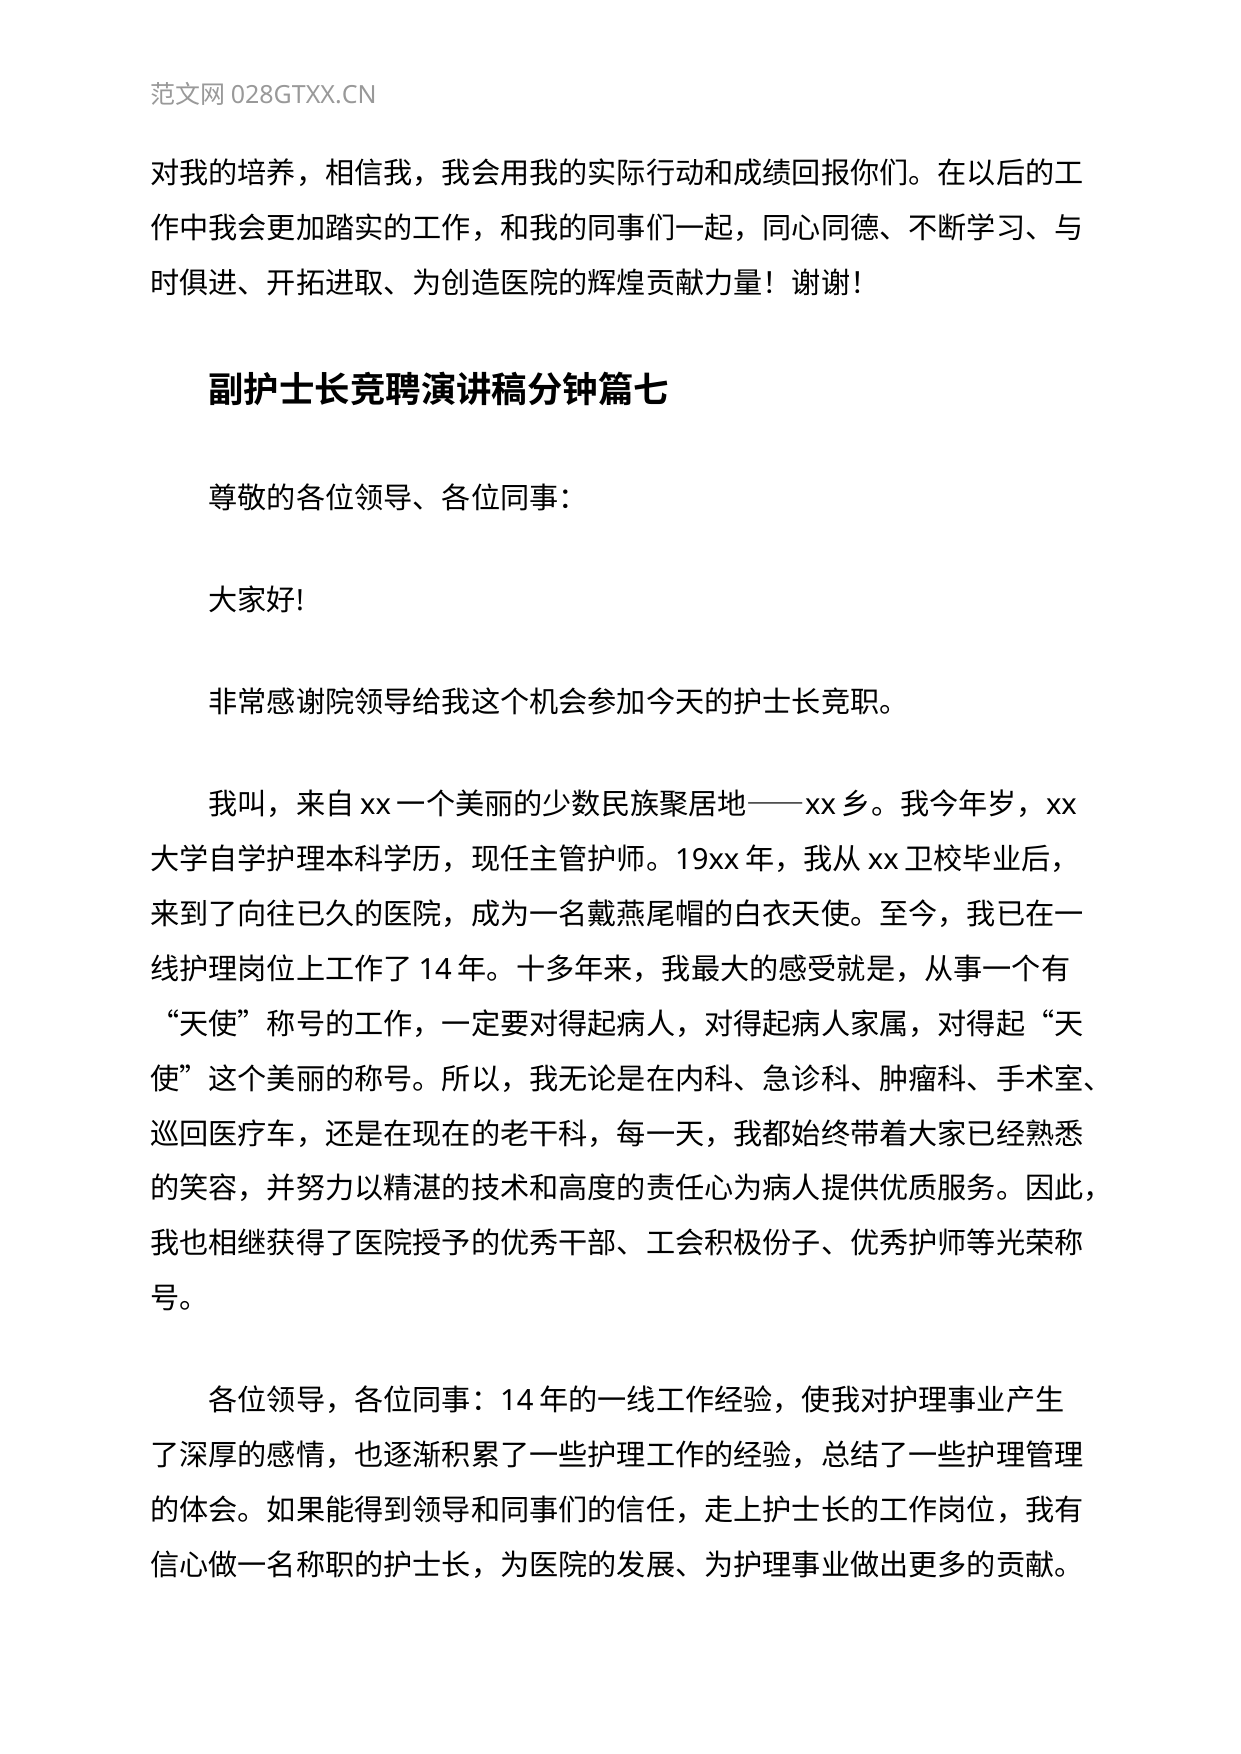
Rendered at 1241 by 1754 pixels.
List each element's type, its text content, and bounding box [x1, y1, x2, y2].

text 非常感谢院领导给我这个机会参加今天的护士长竞职。 [150, 679, 1090, 721]
text 各位领导，各位同事：14年的一线工作经验，使我对护理事业产生了深厚的感情，也逐渐积累了一些护理工作的经验，总结了一些护理管理的体会。如果能得到领导和同事们的信任，走上护士长的工作岗位，我有信心做一名称职的护士长，为医院的发展、为护理事业做出更多的贡献。 [150, 1377, 1090, 1584]
text 大家好! [150, 577, 1090, 619]
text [150, 150, 1090, 302]
text 尊敬的各位领导、各位同事： [150, 475, 1090, 517]
text 副护士长竞聘演讲稿分钟篇七 [150, 362, 1090, 413]
text 我叫，来自xx一个美丽的少数民族聚居地——xx乡。我今年岁，xx大学自学护理本科学历，现任主管护师。19xx年，我从xx卫校毕业后，来到了向往已久的医院，成为一名戴燕尾帽的白衣天使。至今，我已在一线护理岗位上工作了14年。十多年来，我最大的感受就是，从事一个有“天使”称号的工作，一定要对得起病人，对得起病人家属，对得起“天使”这个美丽的称号。所以，我无论是在内科、急诊科、肿瘤科、手术室、巡回医疗车，还是在现在的老干科，每一天，我都始终带着大家已经熟悉的笑容，并努力以精湛的技术和高度的责任心为病人提供优质服务。因此，我也相继获得了医院授予的优秀干部、工会积极份子、优秀护师等光荣称号。 [150, 781, 1090, 1317]
